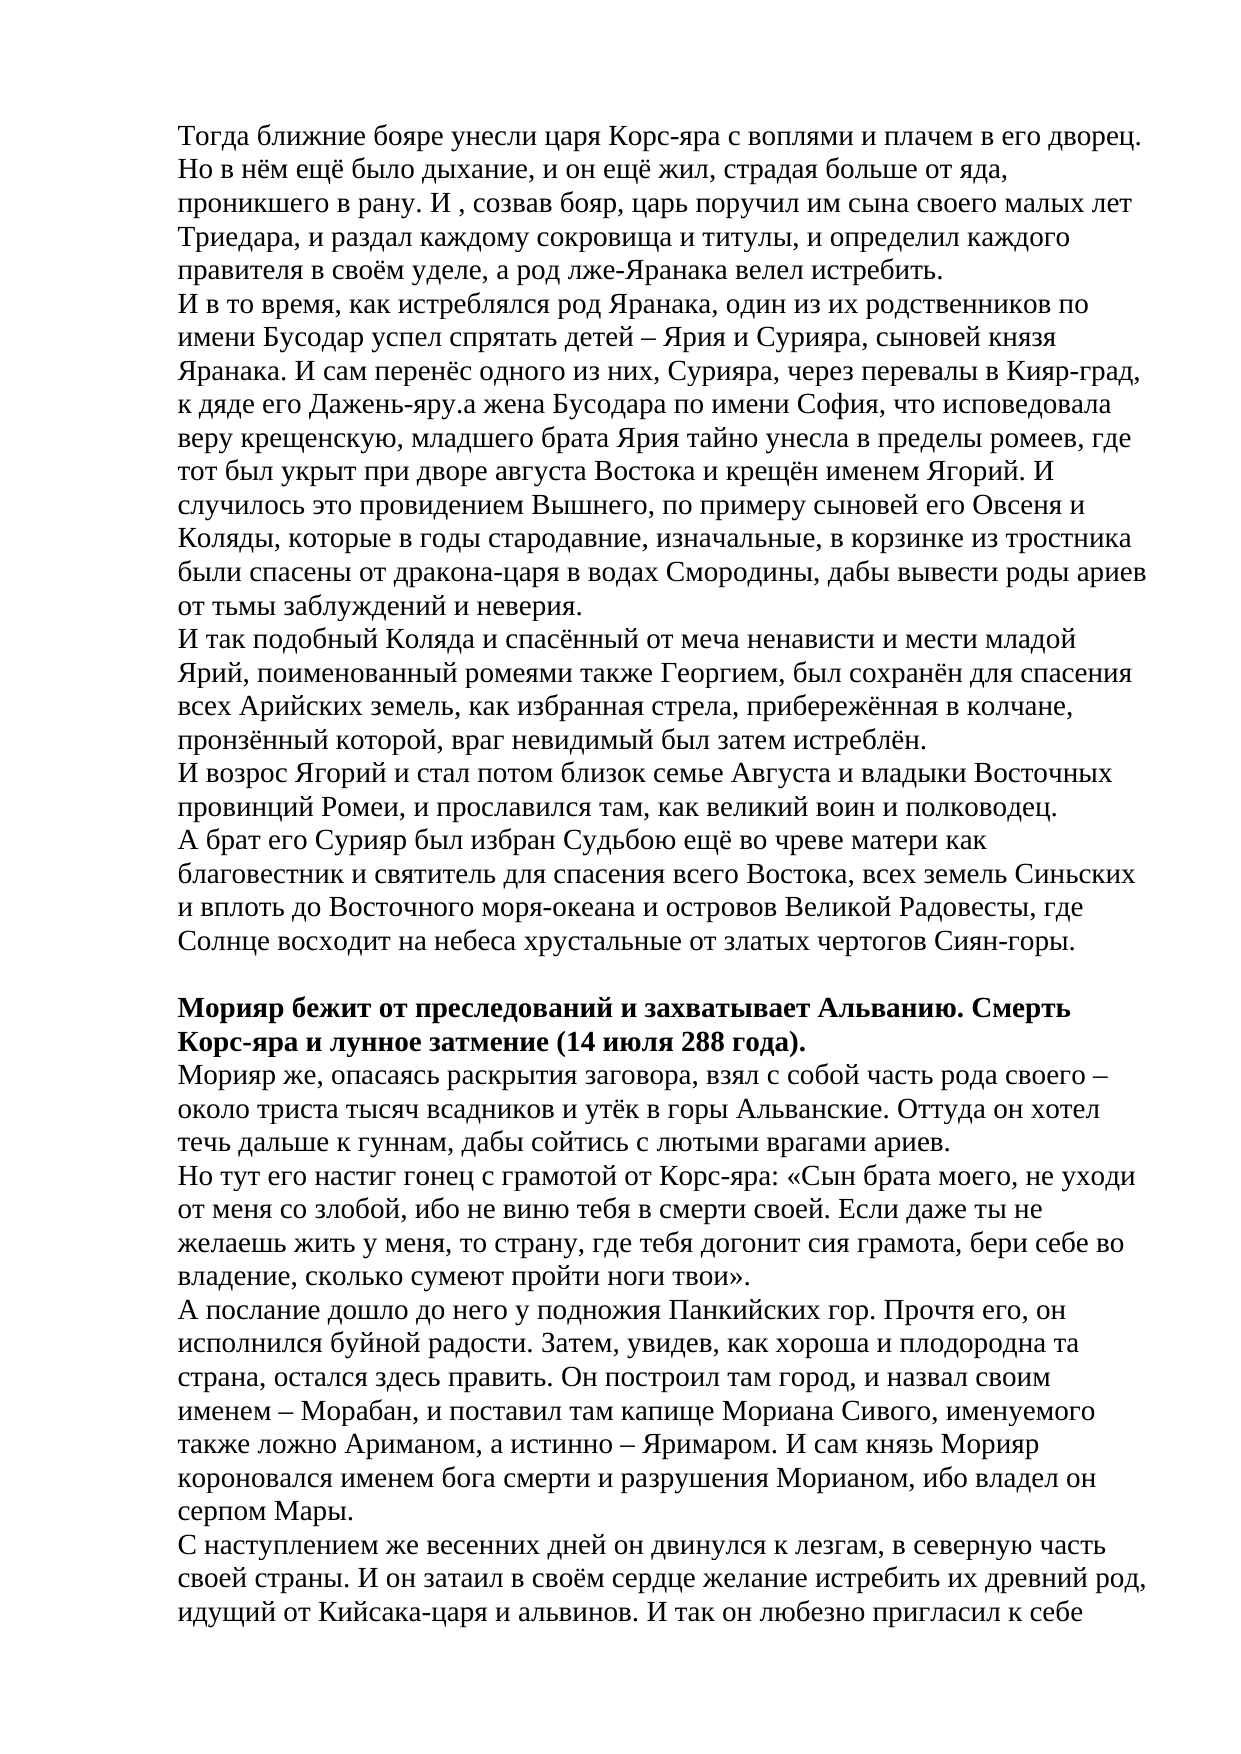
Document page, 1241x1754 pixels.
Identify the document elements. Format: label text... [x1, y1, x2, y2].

text Тогда ближние бояре унесли царя Корс-яра с воплями и плачем в его дворец. Но в нём ещё было дыхание, и он ещё жил, страдая больше от яда, проникшего в рану. И , созвав бояр, царь поручил им сына своего малых лет Триедара, и раздал каждому сокровища и титулы, и определил каждого правителя в своём уделе, а род лже-Яранака велел истребить. И в то время, как истреблялся род Яранака, один из их родственников по имени Бусодар успел спрятать детей – Ярия и Сурияра, сыновей князя Яранака. И сам перенёс одного из них, Сурияра, через перевалы в Кияр-град, к дяде его Дажень-яру.а жена Бусодара по имени София, что исповедовала веру крещенскую, младшего брата Ярия тайно унесла в пределы ромеев, где тот был укрыт при дворе августа Востока и крещён именем Ягорий. И случилось это провидением Вышнего, по примеру сыновей его Овсеня и Коляды, которые в годы стародавние, изначальные, в корзинке из тростника были спасены от дракона-царя в водах Смородины, дабы вывести роды ариев от тьмы заблуждений и неверия. И так подобный Коляда и спасённый от меча ненависти и мести младой Ярий, поименованный ромеями также Георгием, был сохранён для спасения всех Арийских земель, как избранная стрела, прибережённая в колчане, пронзённый которой, враг невидимый был затем истреблён. И возрос Ягорий и стал потом близок семье Августа и владыки Восточных провинций Ромеи, и прославился там, как великий воин и полководец. А брат его Сурияр был избран Судьбою ещё во чреве матери как благовестник и святитель для спасения всего Востока, всех земель Синьских и вплоть до Восточного моря-океана и островов Великой Радовесты, где Солнце восходит на небеса хрустальные от златых чертогов Сиян-горы. [177, 118, 1152, 957]
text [177, 1057, 1152, 1627]
text Морияр бежит от преследований и захватывает Альванию. Смерть Корс-яра и лунное затмение (14 июля 288 года). [806, 990, 1152, 1057]
